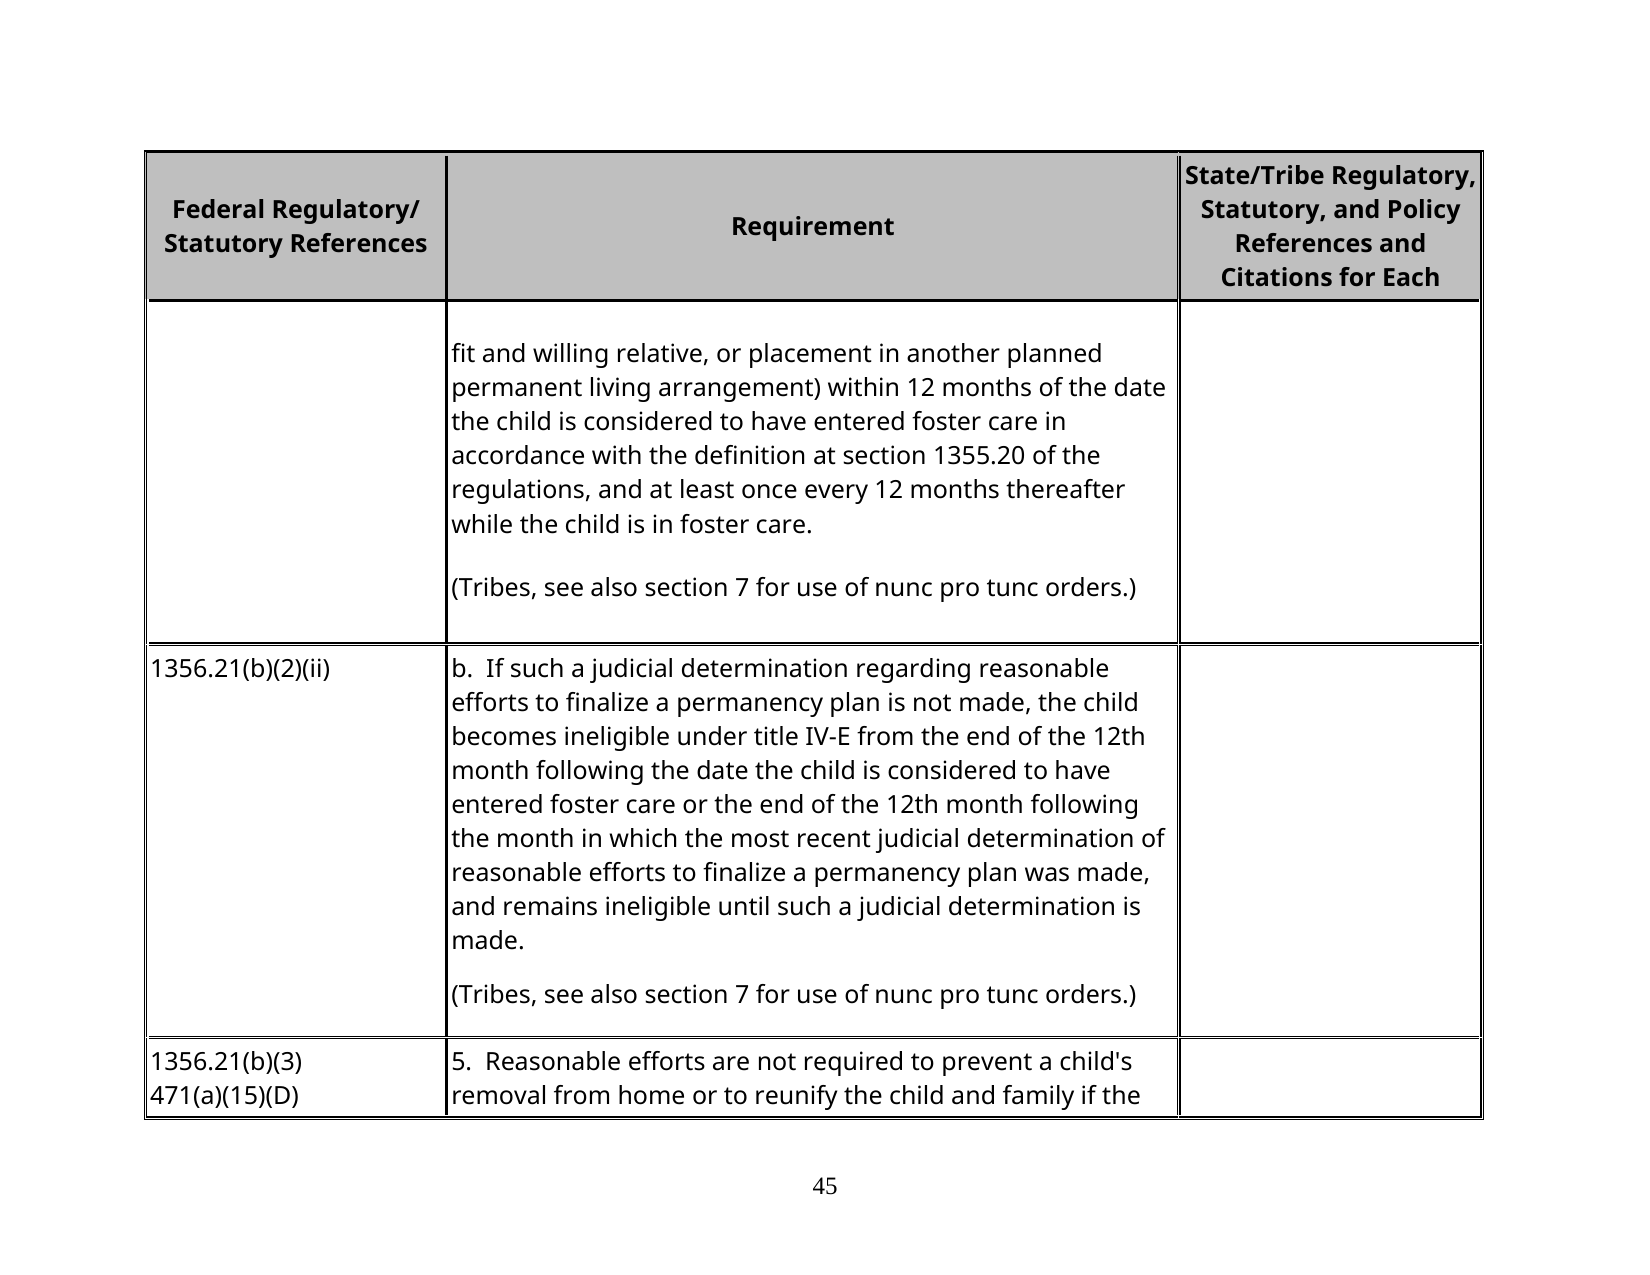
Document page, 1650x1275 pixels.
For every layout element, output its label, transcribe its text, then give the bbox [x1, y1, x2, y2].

table_header Federal Regulatory/ Statutory References [147, 153, 446, 299]
table_cell 1356.21(b)(2)(ii) [147, 642, 445, 1036]
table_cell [448, 302, 1177, 642]
table_header State/Tribe Regulatory, Statutory, and Policy References and Citations for Each [1179, 153, 1480, 299]
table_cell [446, 1036, 1179, 1116]
table_cell 1356.21(b)(3) 471(a)(15)(D) [145, 1036, 446, 1116]
table_cell [1181, 642, 1481, 1036]
table_cell b. If such a judicial determination regarding reasonable efforts to finalize a permanency plan is not made, the child becomes ineligible under title IV-E from the end of the 12th month following the date the child is considered to have entered foster care or the end of the 12th month following the month in which the most recent judicial determination of reasonable efforts to finalize a permanency plan was made, and remains ineligible until such a judicial determination is made. (Tribes, see also section 7 for use of nunc pro tunc orders.) [448, 646, 1177, 1036]
table_header Requirement [446, 152, 1179, 299]
table_cell 1356.21(b)(2)(i) [147, 299, 445, 642]
table_cell [1179, 1036, 1482, 1116]
table_cell [1181, 299, 1480, 642]
